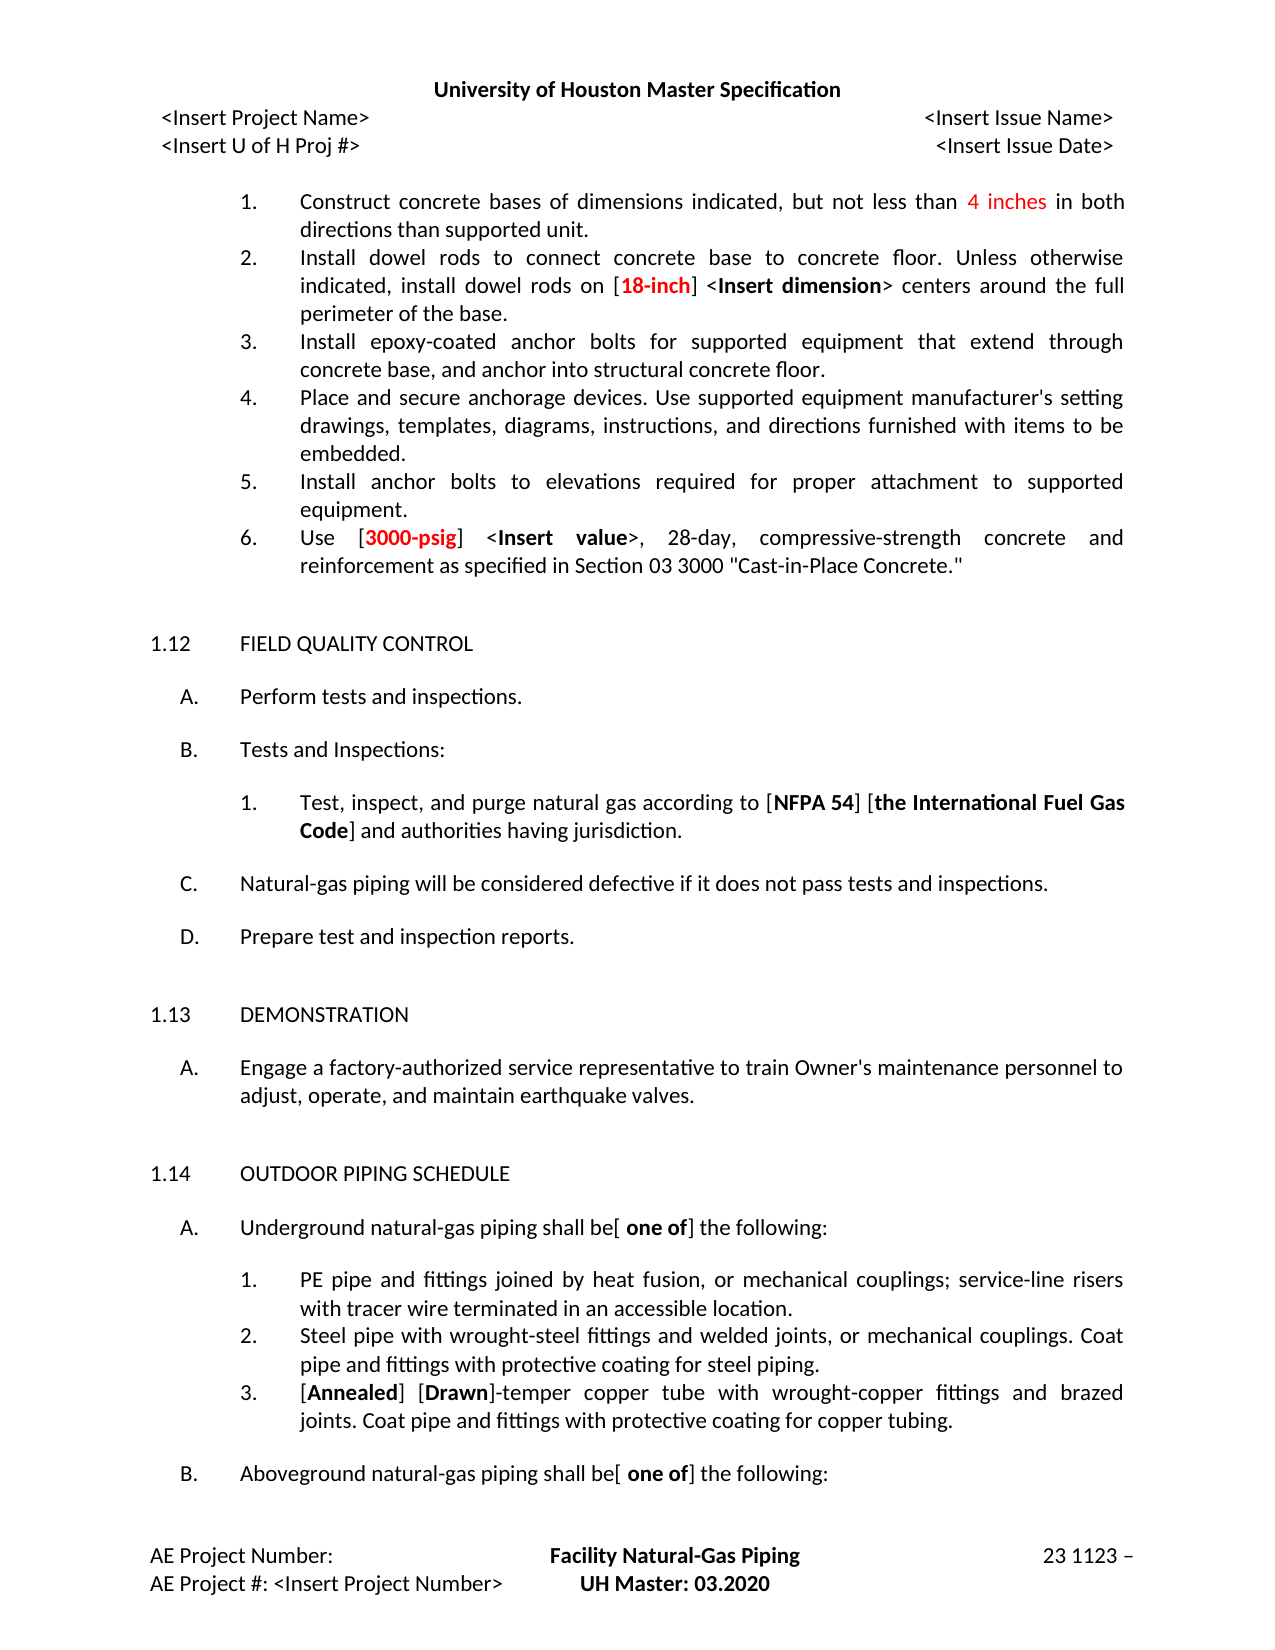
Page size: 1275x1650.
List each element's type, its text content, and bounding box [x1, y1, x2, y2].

list Install anchor bolts to elevations required for proper attachment to supported equipment. [240, 467, 1125, 523]
list Place and secure anchorage devices. Use supported equipment manufacturer's setting drawings, templates, diagrams, instructions, and directions furnished with items to be embedded. [240, 383, 1125, 467]
list Prepare test and inspection reports. [180, 922, 1125, 951]
list Test, inspect, and purge natural gas according to [NFPA 54] [the International Fuel Gas Code] and authorities having jurisdiction. [240, 788, 1125, 844]
list Tests and Inspections: [180, 735, 1125, 763]
list Underground natural-gas piping shall be[ one of] the following: [180, 1213, 1125, 1241]
list DEMONSTRATION [150, 1001, 1125, 1028]
list Steel pipe with wrought-steel fittings and welded joints, or mechanical couplings. Coat pipe and fittings with protective coating for steel piping. [240, 1322, 1125, 1378]
list FIELD QUALITY CONTROL [150, 629, 1125, 657]
list OUTDOOR PIPING SCHEDULE [150, 1159, 1125, 1188]
list [Annealed] [Drawn]-temper copper tube with wrought-copper fittings and brazed joints. Coat pipe and fittings with protective coating for copper tubing. [240, 1378, 1125, 1434]
list Natural-gas piping will be considered defective if it does not pass tests and inspections. [180, 869, 1125, 897]
list Install epoxy-coated anchor bolts for supported equipment that extend through concrete base, and anchor into structural concrete floor. [240, 327, 1125, 383]
list Perform tests and inspections. [180, 682, 1125, 710]
list Install dowel rods to connect concrete base to concrete floor. Unless otherwise indicated, install dowel rods on [18-inch] <Insert dimension> centers around the full perimeter of the base. [240, 243, 1125, 327]
list Aboveground natural-gas piping shall be[ one of] the following: [180, 1459, 1125, 1487]
list Use [3000-psig] <Insert value>, 28-day, compressive-strength concrete and reinforcement as specified in Section 03 3000 "Cast-in-Place Concrete." [240, 523, 1125, 579]
list Engage a factory-authorized service representative to train Owner's maintenance personnel to adjust, operate, and maintain earthquake valves. [180, 1053, 1125, 1109]
list Construct concrete bases of dimensions indicated, but not less than 4 inches in both directions than supported unit. [240, 187, 1125, 243]
list PE pipe and fittings joined by heat fusion, or mechanical couplings; service-line risers with tracer wire terminated in an accessible location. [240, 1266, 1125, 1322]
